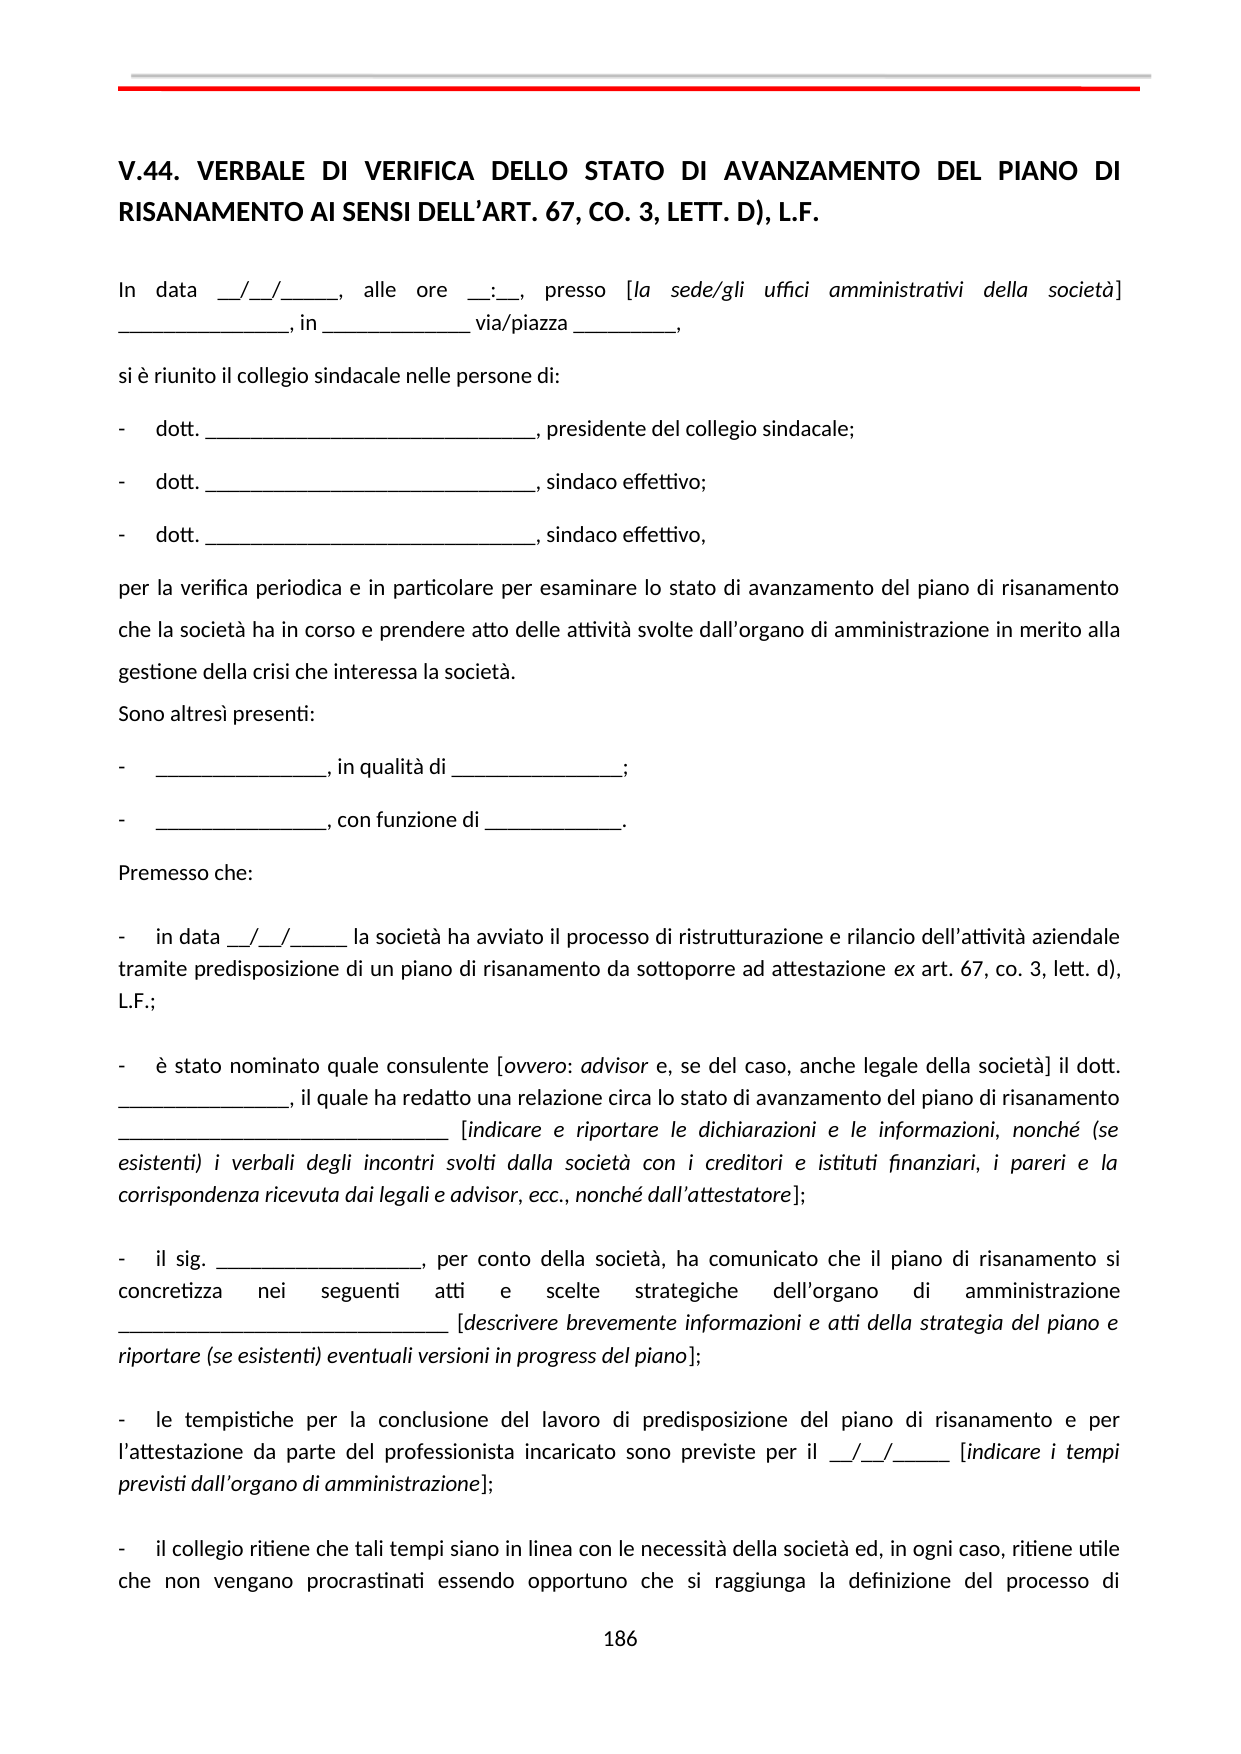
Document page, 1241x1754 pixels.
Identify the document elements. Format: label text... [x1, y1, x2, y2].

text - è stato nominato quale consulente [ovvero: advisor e, se del caso, anche legale della società] il dott. _______________, il quale ha redatto una relazione circa lo stato di avanzamento del piano di risanamento _____________________________ [indicare e riportare le dichiarazioni e le informazioni, nonché (se esistenti) i verbali degli incontri svolti dalla società con i creditori e istituti finanziari, i pareri e la corrispondenza ricevuta dai legali e advisor, ecc., nonché dall’attestatore]; [118, 1051, 1122, 1208]
text Sono altresì presenti: [118, 699, 1122, 727]
text si è riunito il collegio sindacale nelle persone di: [118, 361, 1122, 389]
text - il sig. __________________, per conto della società, ha comunicato che il piano di risanamento si concretizza nei seguenti atti e scelte strategiche dell’organo di amministrazione _____________________________ [descrivere brevemente informazioni e atti della strategia del piano e riportare (se esistenti) eventuali versioni in progress del piano]; [118, 1244, 1122, 1369]
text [118, 1534, 1122, 1594]
text In data __/__/_____, alle ore __:__, presso [la sede/gli uffici amministrativi della società] _______________, in _____________ via/piazza _________, [118, 276, 1122, 336]
list dott. _____________________________, presidente del collegio sindacale; [118, 414, 1122, 442]
text Premesso che: [118, 858, 1122, 886]
subtitle V.44. VERBALE DI VERIFICA DELLO STATO DI AVANZAMENTO DEL PIANO DI RISANAMENTO AI SENSI DELL’ART. 67, CO. 3, LETT. D), L.F. [118, 152, 1122, 228]
text - le tempistiche per la conclusione del lavoro di predisposizione del piano di risanamento e per l’attestazione da parte del professionista incaricato sono previste per il __/__/_____ [indicare i tempi previsti dall’organo di amministrazione]; [118, 1405, 1122, 1497]
text per la verifica periodica e in particolare per esaminare lo stato di avanzamento del piano di risanamento che la società ha in corso e prendere atto delle attività svolte dall’organo di amministrazione in merito alla gestione della crisi che interessa la società. [118, 573, 1122, 685]
list _______________, in qualità di _______________; [118, 752, 1122, 780]
text - in data __/__/_____ la società ha avviato il processo di ristrutturazione e rilancio dell’attività aziendale tramite predisposizione di un piano di risanamento da sottoporre ad attestazione ex art. 67, co. 3, lett. d), L.F.; [118, 922, 1122, 1015]
list dott. _____________________________, sindaco effettivo; [118, 467, 1122, 495]
list _______________, con funzione di ____________. [118, 805, 1122, 833]
list dott. _____________________________, sindaco effettivo, [118, 520, 1122, 548]
